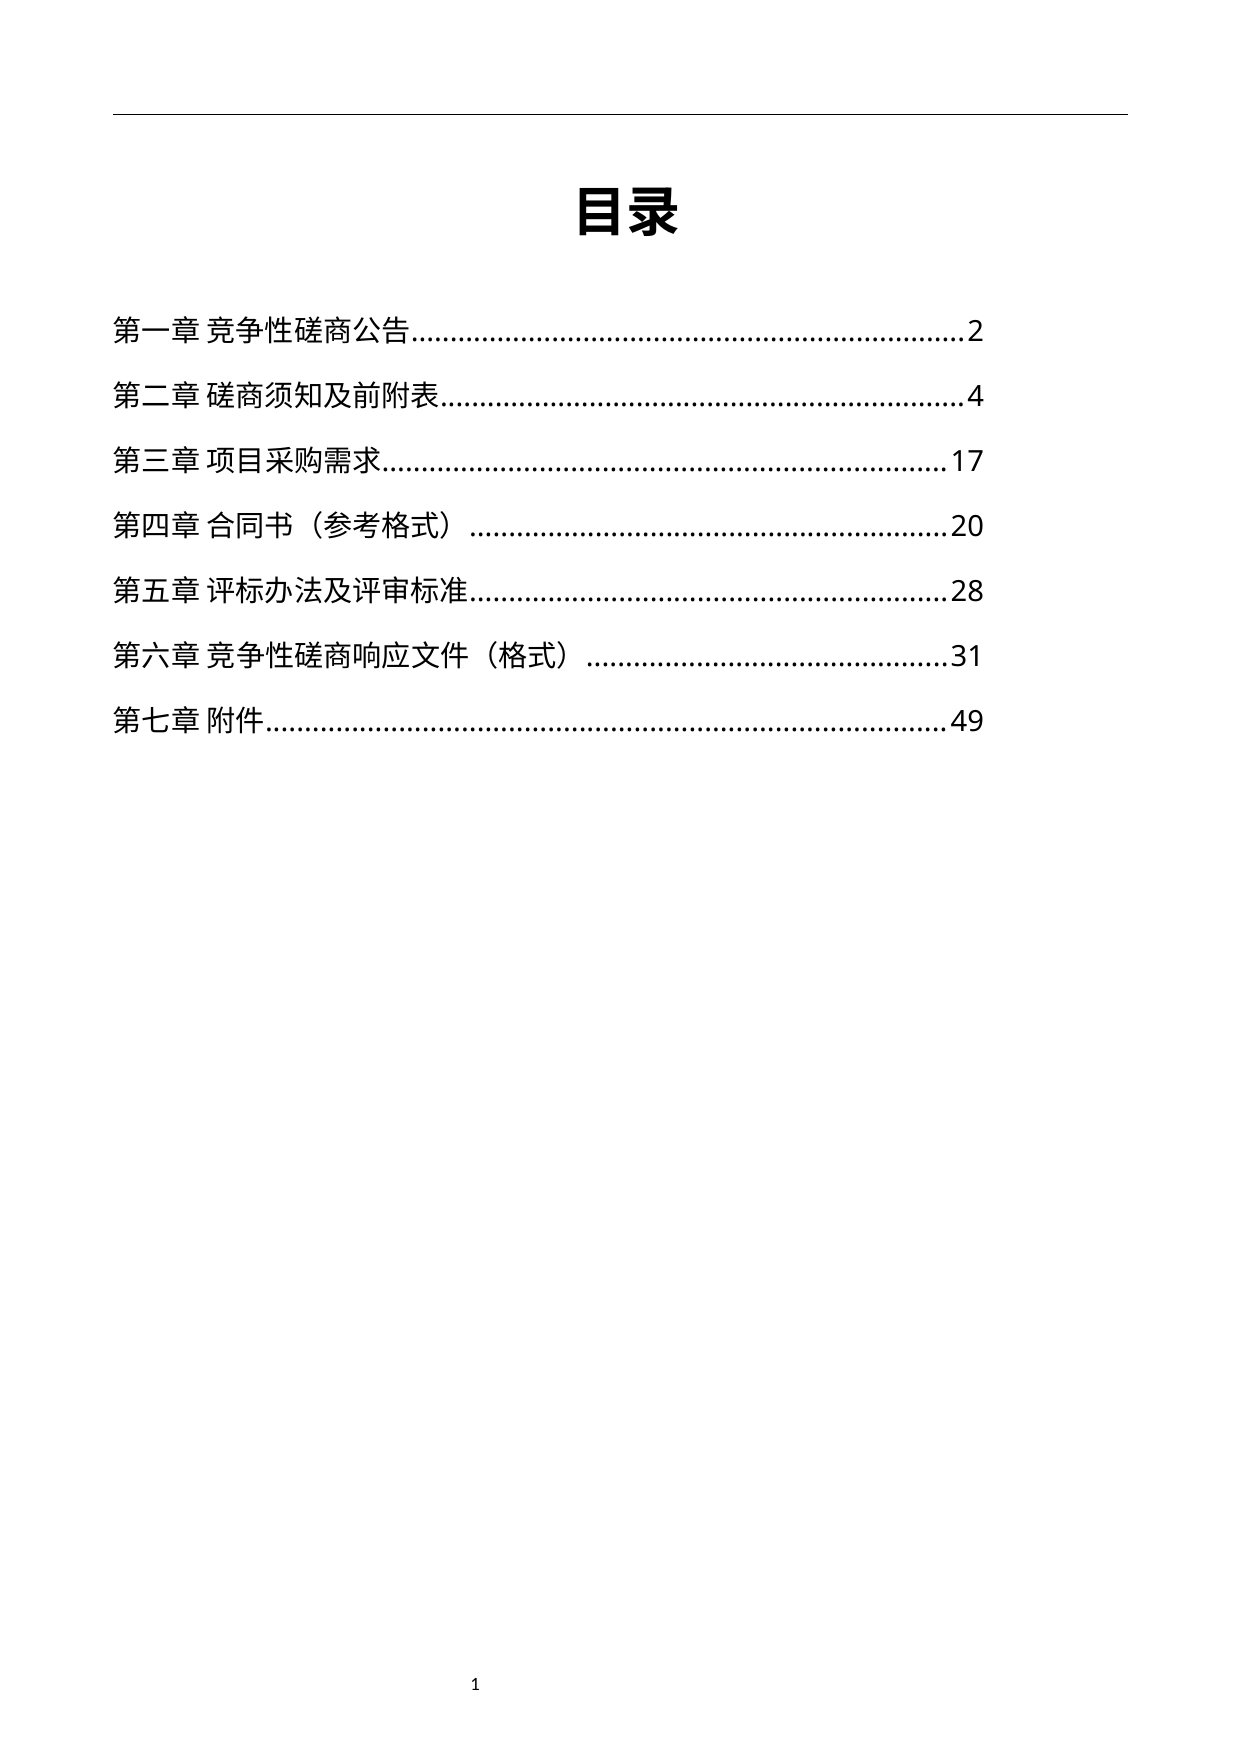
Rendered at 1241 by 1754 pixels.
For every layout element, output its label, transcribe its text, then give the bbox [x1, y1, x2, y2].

text 第一章 竞争性磋商公告 2 [112, 296, 1128, 361]
text 第七章 附件 49 [112, 686, 1128, 751]
subtitle 目录 [125, 162, 1128, 259]
text 第六章 竞争性磋商响应文件（格式） 31 [112, 621, 1128, 686]
text 第四章 合同书（参考格式） 20 [112, 491, 1128, 556]
text 第五章 评标办法及评审标准 28 [112, 556, 1128, 621]
text 第二章 磋商须知及前附表 4 [112, 361, 1128, 426]
text 第三章 项目采购需求 17 [112, 426, 1128, 491]
